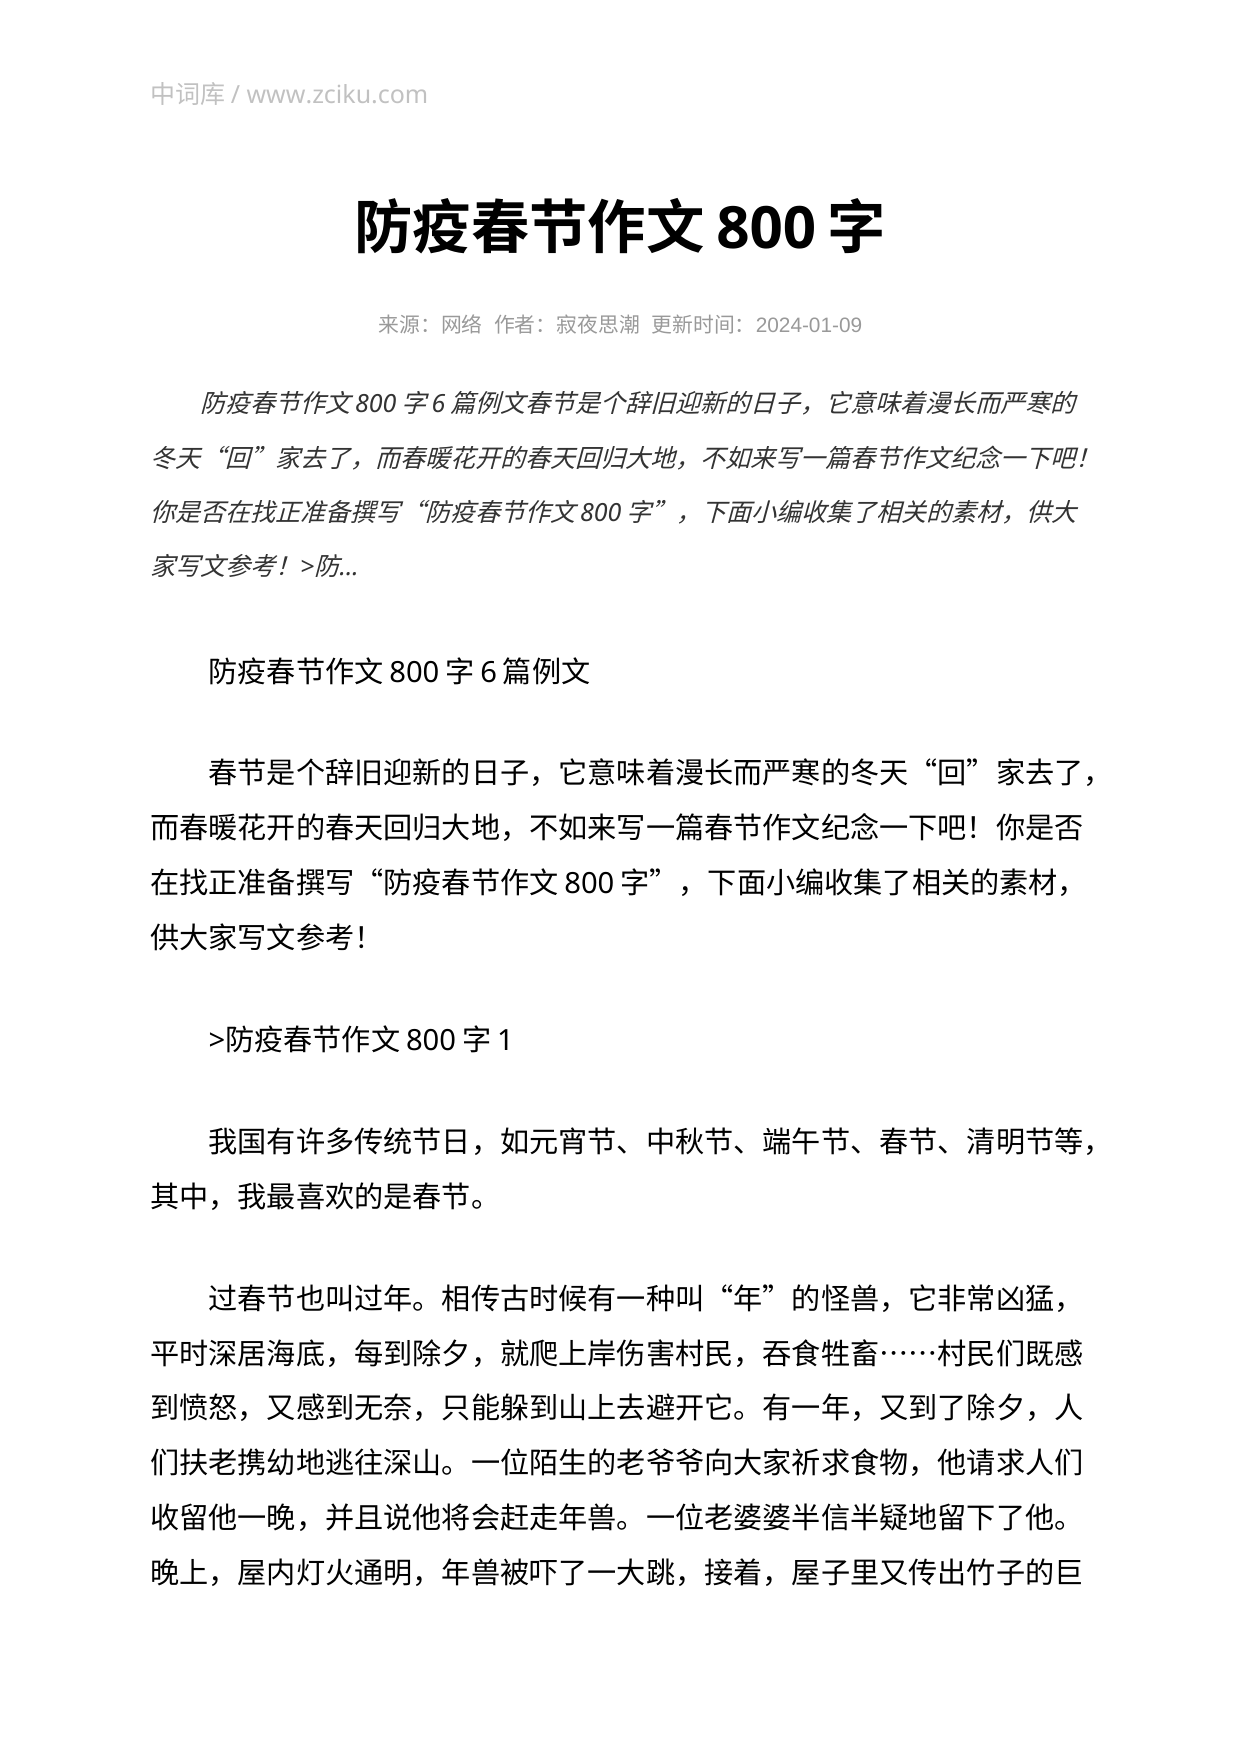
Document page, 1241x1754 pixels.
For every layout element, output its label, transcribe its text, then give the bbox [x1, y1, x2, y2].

text 来源：网络 作者：寂夜思潮 更新时间：2024-01-09 [150, 313, 1090, 337]
text 防疫春节作文800字6篇例文 [150, 648, 1090, 691]
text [150, 1275, 1090, 1592]
text 春节是个辞旧迎新的日子，它意味着漫长而严寒的冬天“回”家去了，而春暖花开的春天回归大地，不如来写一篇春节作文纪念一下吧！你是否在找正准备撰写“防疫春节作文800字”，下面小编收集了相关的素材，供大家写文参考！ [150, 750, 1090, 957]
subtitle 防疫春节作文800字 [150, 181, 1090, 266]
text >防疫春节作文800字1 [150, 1017, 1090, 1059]
text 我国有许多传统节日，如元宵节、中秋节、端午节、春节、清明节等，其中，我最喜欢的是春节。 [150, 1119, 1090, 1216]
text 防疫春节作文800字6篇例文春节是个辞旧迎新的日子，它意味着漫长而严寒的冬天“回”家去了，而春暖花开的春天回归大地，不如来写一篇春节作文纪念一下吧！你是否在找正准备撰写“防疫春节作文800字”，下面小编收集了相关的素材，供大家写文参考！>防... [150, 384, 1090, 583]
